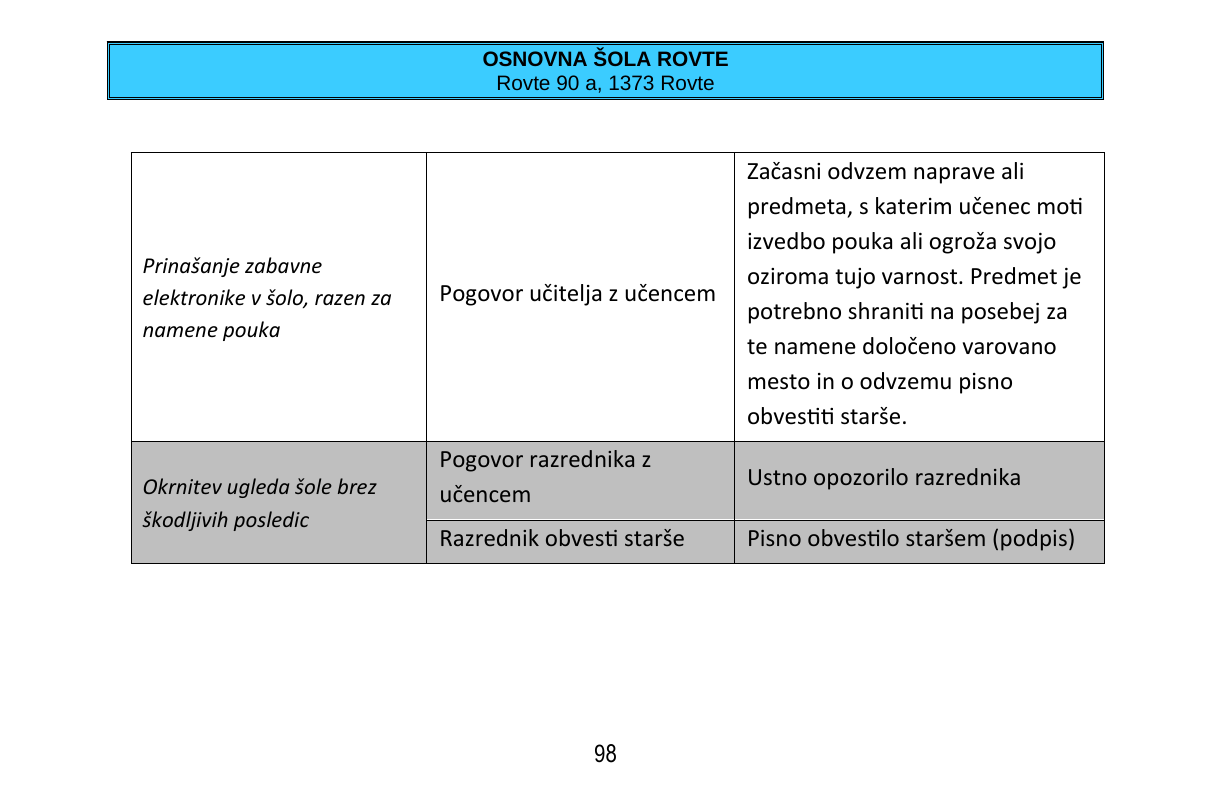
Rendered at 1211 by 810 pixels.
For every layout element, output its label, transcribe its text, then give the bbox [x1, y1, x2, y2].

table_cell Okrnitev ugleda šole brez škodljivih posledic [132, 442, 426, 563]
table_cell Ustno opozorilo razrednika [735, 442, 1104, 519]
table_cell Prinašanje zabavne elektronike v šolo, razen za namene pouka [132, 153, 426, 441]
table_cell Pogovor razrednika z učencem [427, 442, 734, 519]
table_cell Razrednik obvesti starše [427, 521, 734, 563]
table_cell Pogovor učitelja z učencem [427, 153, 734, 441]
table_cell Pisno obvestilo staršem (podpis) [735, 521, 1104, 563]
table_cell Začasni odvzem naprave ali predmeta, s katerim učenec moti izvedbo pouka ali ogroža svojo oziroma tujo varnost. Predmet je potrebno shraniti na posebej za te namene določeno varovano mesto in o odvzemu pisno obvestiti starše. [735, 153, 1104, 441]
